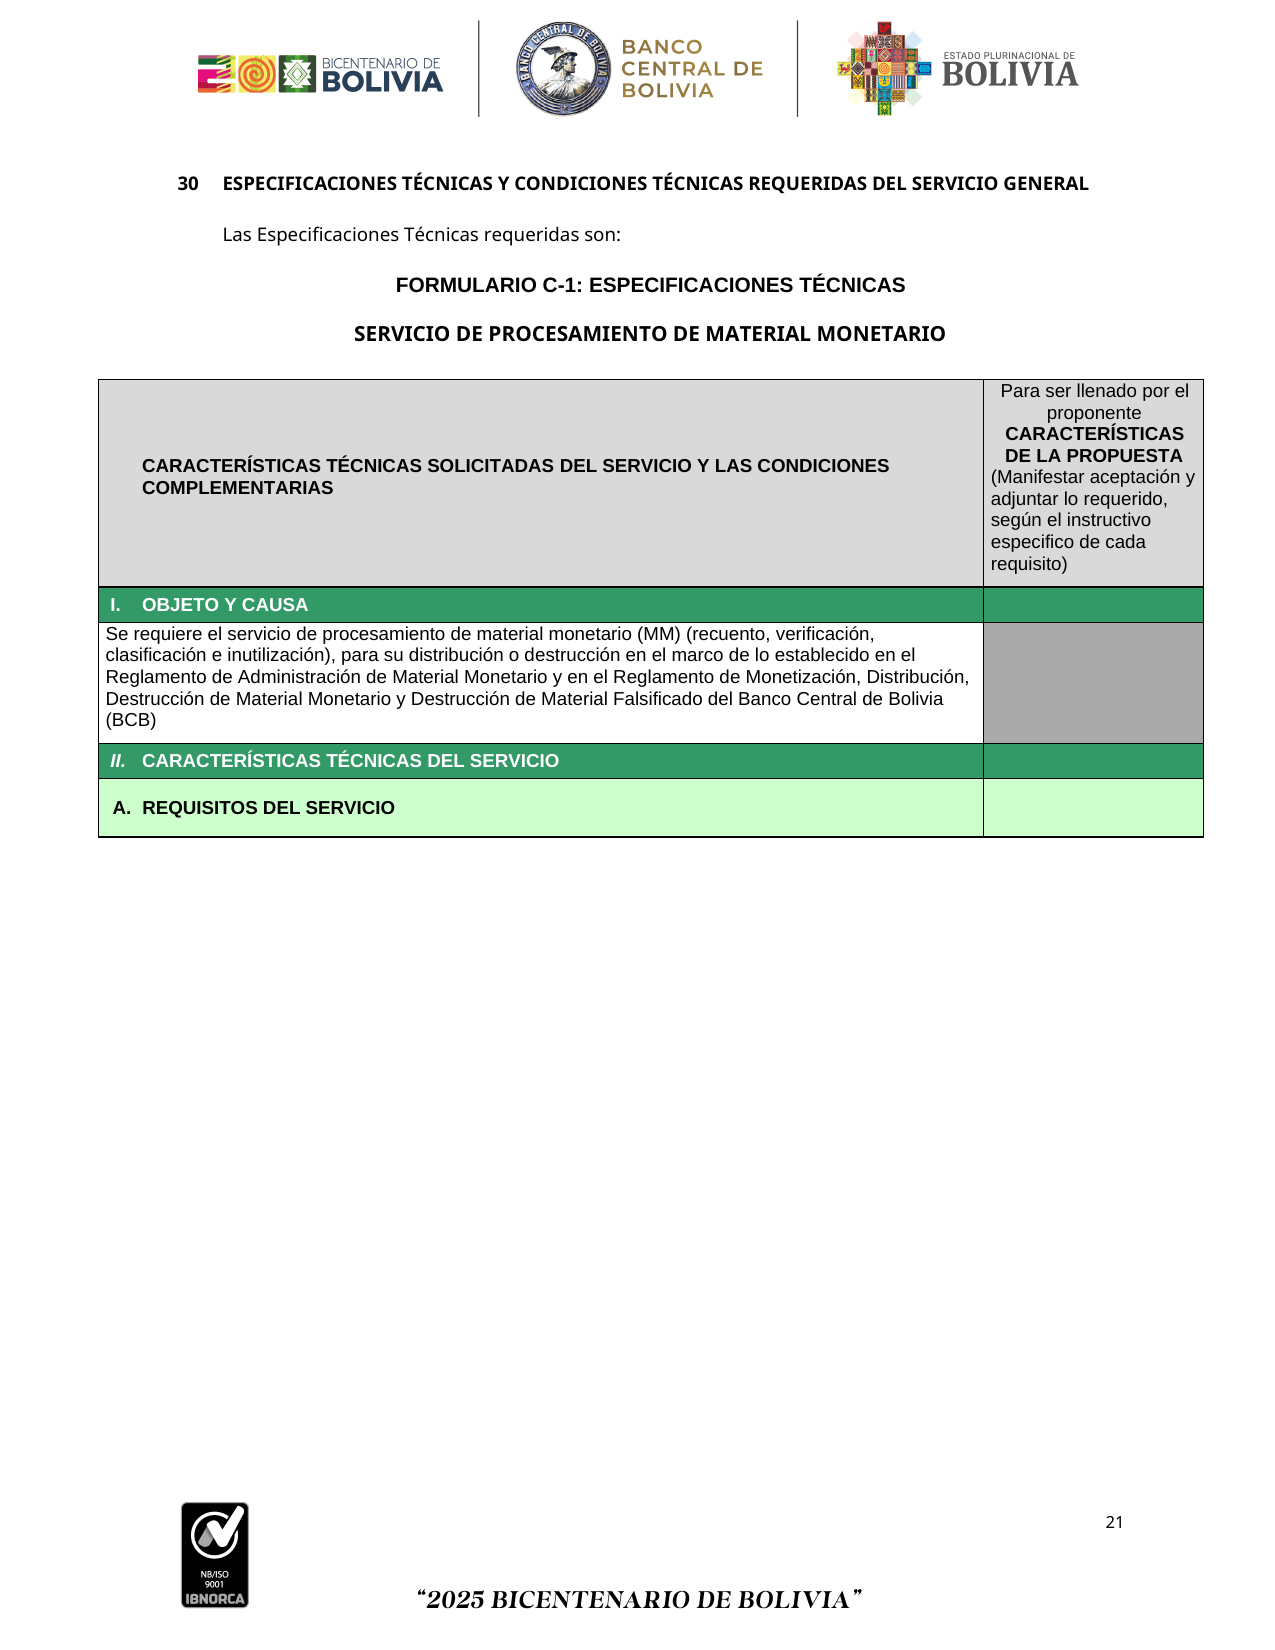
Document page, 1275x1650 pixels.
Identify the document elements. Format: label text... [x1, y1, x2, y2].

table_cell [984, 588, 1203, 622]
table_cell [984, 779, 1203, 836]
text SERVICIO DE PROCESAMIENTO DE MATERIAL MONETARIO [177, 319, 1123, 348]
table_cell [984, 623, 1203, 743]
table_header CARACTERÍSTICAS TÉCNICAS SOLICITADAS DEL SERVICIO Y LAS CONDICIONES COMPLEMENTARIAS [99, 380, 983, 586]
table_cell [984, 744, 1203, 778]
picture [0, 4, 1275, 120]
table_cell CARACTERÍSTICAS TÉCNICAS DEL SERVICIO [99, 744, 983, 778]
table_cell REQUISITOS DEL SERVICIO [99, 779, 983, 836]
text FORMULARIO C-1: ESPECIFICACIONES TÉCNICAS [177, 272, 1124, 296]
picture [0, 1499, 1275, 1650]
table_cell Se requiere el servicio de procesamiento de material monetario (MM) (recuento, verificación, clasificación e inutilización), para su distribución o destrucción en el marco de lo establecido en el Reglamento de Administración de Material Monetario y en el Reglamento de Monetización, Distribución, Destrucción de Material Monetario y Destrucción de Material Falsificado del Banco Central de Bolivia (BCB) [99, 623, 983, 743]
title ESPECIFICACIONES TÉCNICAS Y CONDICIONES TÉCNICAS REQUERIDAS DEL SERVICIO GENERAL [177, 170, 1124, 196]
table_cell OBJETO Y CAUSA [99, 588, 983, 622]
table_header Para ser llenado por el proponente CARACTERÍSTICAS DE LA PROPUESTA (Manifestar aceptación y adjuntar lo requerido, según el instructivo especifico de cada requisito) [984, 380, 1203, 586]
text Las Especificaciones Técnicas requeridas son: [222, 221, 1124, 247]
